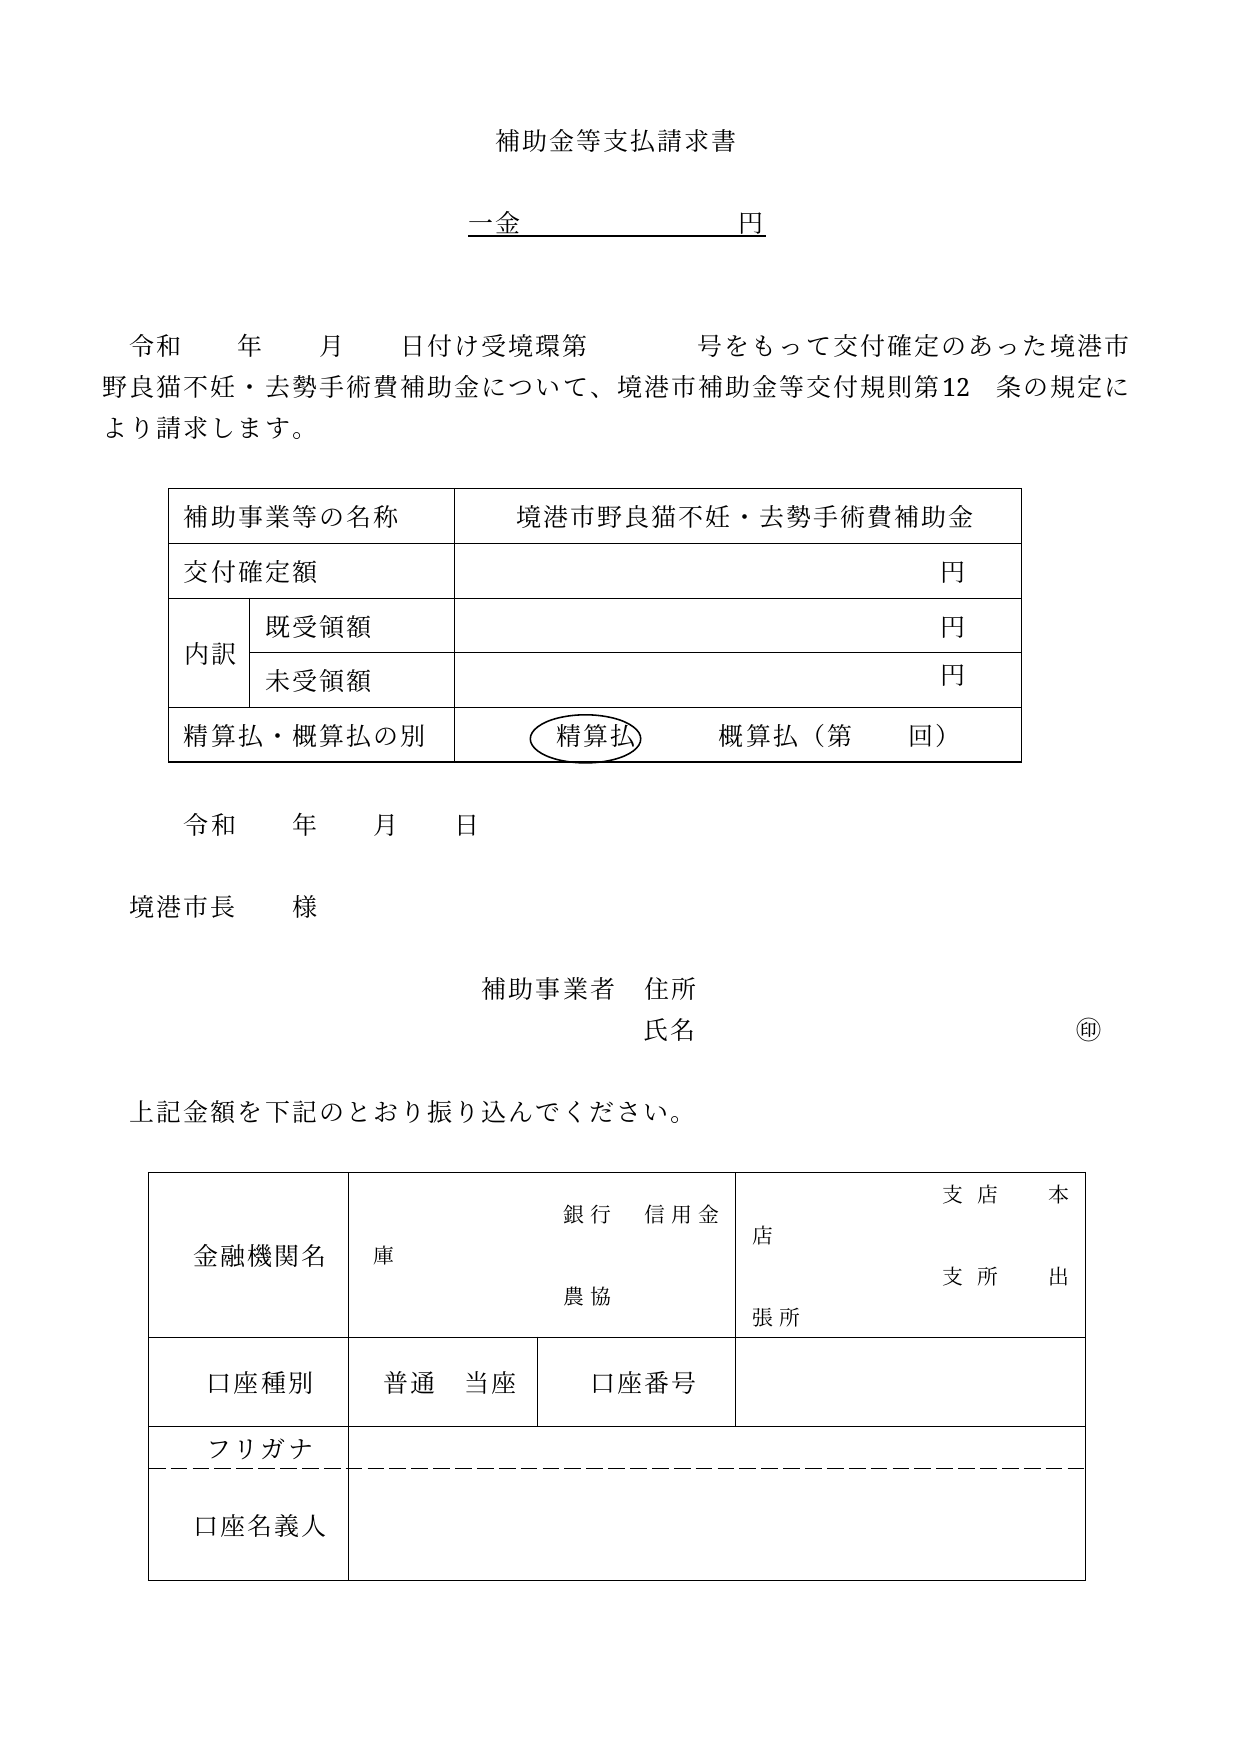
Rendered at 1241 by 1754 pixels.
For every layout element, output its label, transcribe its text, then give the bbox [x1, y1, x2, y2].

table_cell 未受領額 [250, 653, 454, 707]
table_cell 精算払・概算払の別 [169, 708, 454, 761]
table_cell 精算払 概算払（第 回） [455, 708, 1021, 761]
text 上記金額を下記のとおり振り込んでください。 [102, 1090, 1132, 1131]
table_header 金融機関名 [149, 1173, 348, 1337]
table_header 補助事業等の名称 [169, 489, 454, 543]
text 令和 年 月 日付け受境環第 号をもって交付確定のあった境港市野良猫不妊・去勢手術費補助金について、境港市補助金等交付規則第12条の規定により請求します。 [102, 324, 1132, 447]
table_cell 普通 当座 [349, 1338, 537, 1426]
text 氏名 ㊞ [102, 1008, 1132, 1049]
table_cell [736, 1338, 1085, 1426]
table_header 銀行 信用金庫 農協 [349, 1173, 735, 1337]
table_cell 口座番号 [538, 1338, 735, 1426]
text 一金 円 [102, 201, 1132, 242]
table_header 支店 本店 支所 出張所 [736, 1173, 1085, 1337]
table_cell [349, 1468, 1085, 1580]
text 令和 年 月 日 [102, 803, 1132, 844]
table_cell 口座種別 [149, 1338, 348, 1426]
table_cell 交付確定額 [169, 544, 454, 597]
table_cell 円 [455, 653, 1021, 707]
text 補助金等支払請求書 [102, 119, 1132, 161]
table_cell 円 [455, 599, 1021, 652]
table_cell フリガナ [149, 1427, 348, 1468]
table_cell 口座名義人 [149, 1468, 348, 1580]
table_cell 内訳 [169, 599, 249, 707]
table_cell 円 [455, 544, 1021, 597]
text 境港市長 様 [102, 885, 1132, 926]
table_cell 既受領額 [250, 599, 454, 652]
table_header 境港市野良猫不妊・去勢手術費補助金 [455, 489, 1021, 543]
table_cell [349, 1427, 1085, 1468]
text 補助事業者 住所 [102, 967, 1132, 1008]
